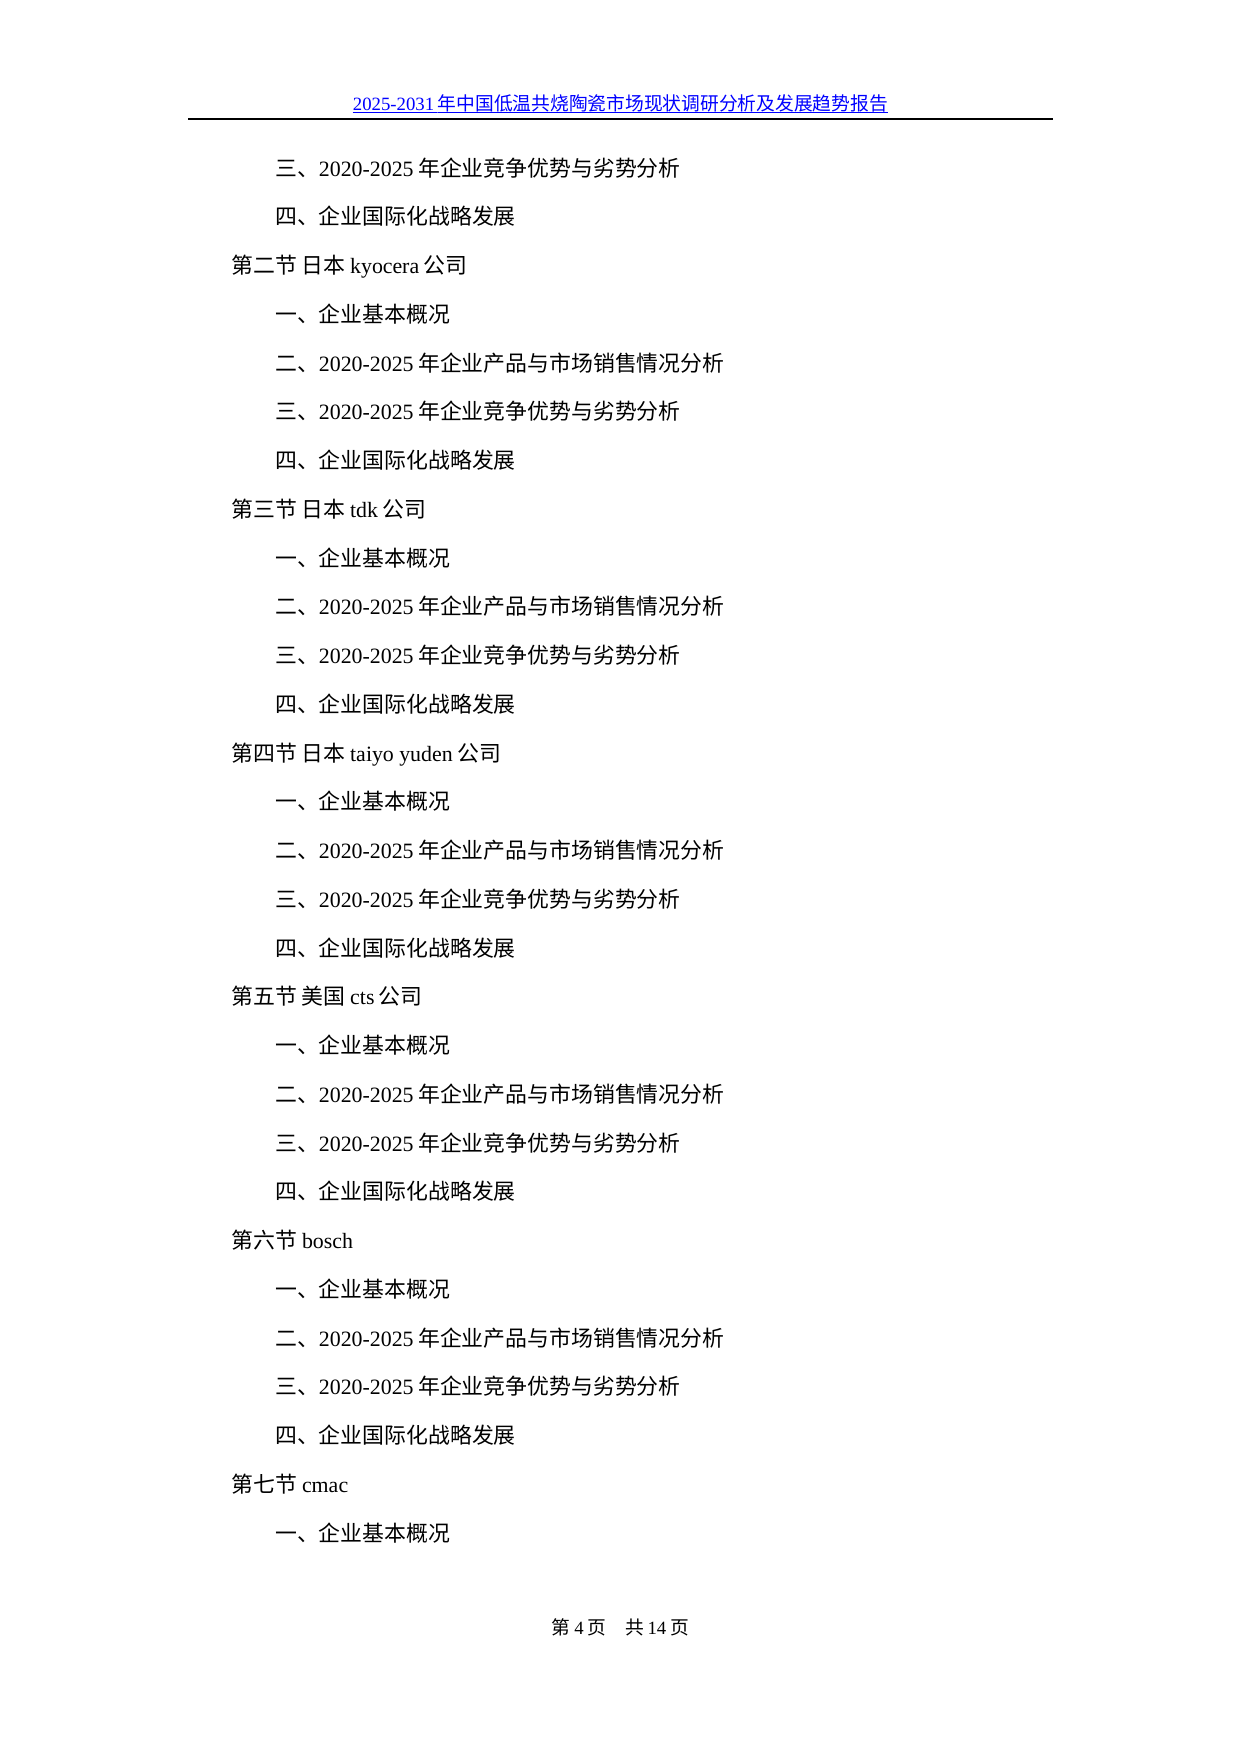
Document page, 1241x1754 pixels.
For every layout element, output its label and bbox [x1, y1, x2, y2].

text [187, 150, 1053, 1548]
